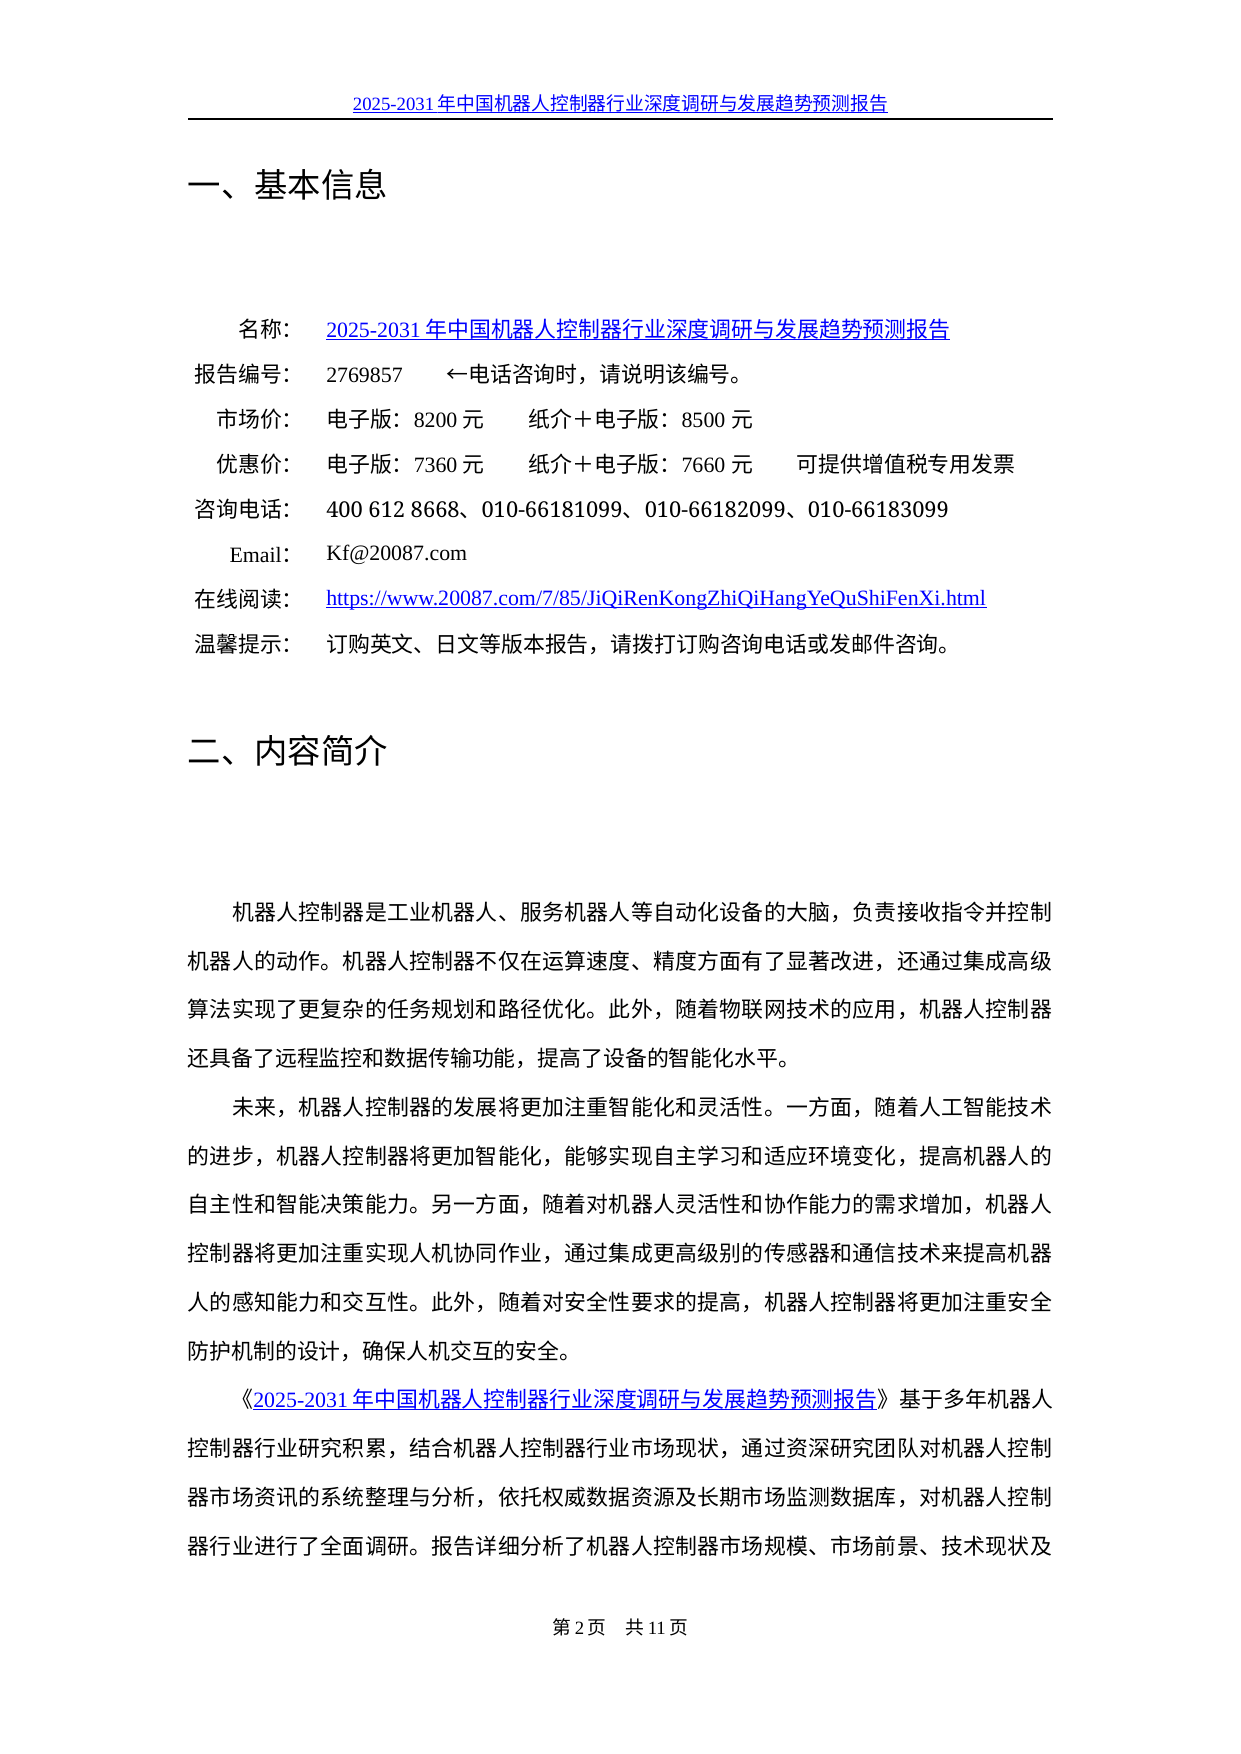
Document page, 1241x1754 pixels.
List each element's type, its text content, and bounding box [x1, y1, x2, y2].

table_cell Kf@20087.com [315, 537, 1073, 582]
title 二、内容简介 [187, 717, 1053, 782]
table_cell 在线阅读： [167, 582, 315, 627]
table_cell 优惠价： [167, 447, 315, 492]
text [187, 894, 1053, 1561]
table_cell Email： [167, 537, 315, 582]
table_cell 咨询电话： [167, 492, 315, 537]
table_cell 电子版：8200 元 纸介＋电子版：8500 元 [315, 402, 1073, 447]
table_cell 市场价： [167, 402, 315, 447]
table_cell 2769857 ←电话咨询时，请说明该编号。 [315, 357, 1073, 402]
title 一、基本信息 [187, 150, 1053, 215]
table_cell 温馨提示： [167, 627, 315, 672]
table_cell 订购英文、日文等版本报告，请拨打订购咨询电话或发邮件咨询。 [315, 627, 1073, 672]
table_cell 报告编号： [167, 357, 315, 402]
table_header 名称： [167, 312, 315, 357]
table_cell [315, 582, 1073, 627]
table_cell 400 612 8668、010-66181099、010-66182099、010-66183099 [315, 492, 1073, 537]
table_cell 电子版：7360 元 纸介＋电子版：7660 元 可提供增值税专用发票 [315, 447, 1073, 492]
table_header 2025-2031年中国机器人控制器行业深度调研与发展趋势预测报告 [315, 312, 1073, 357]
